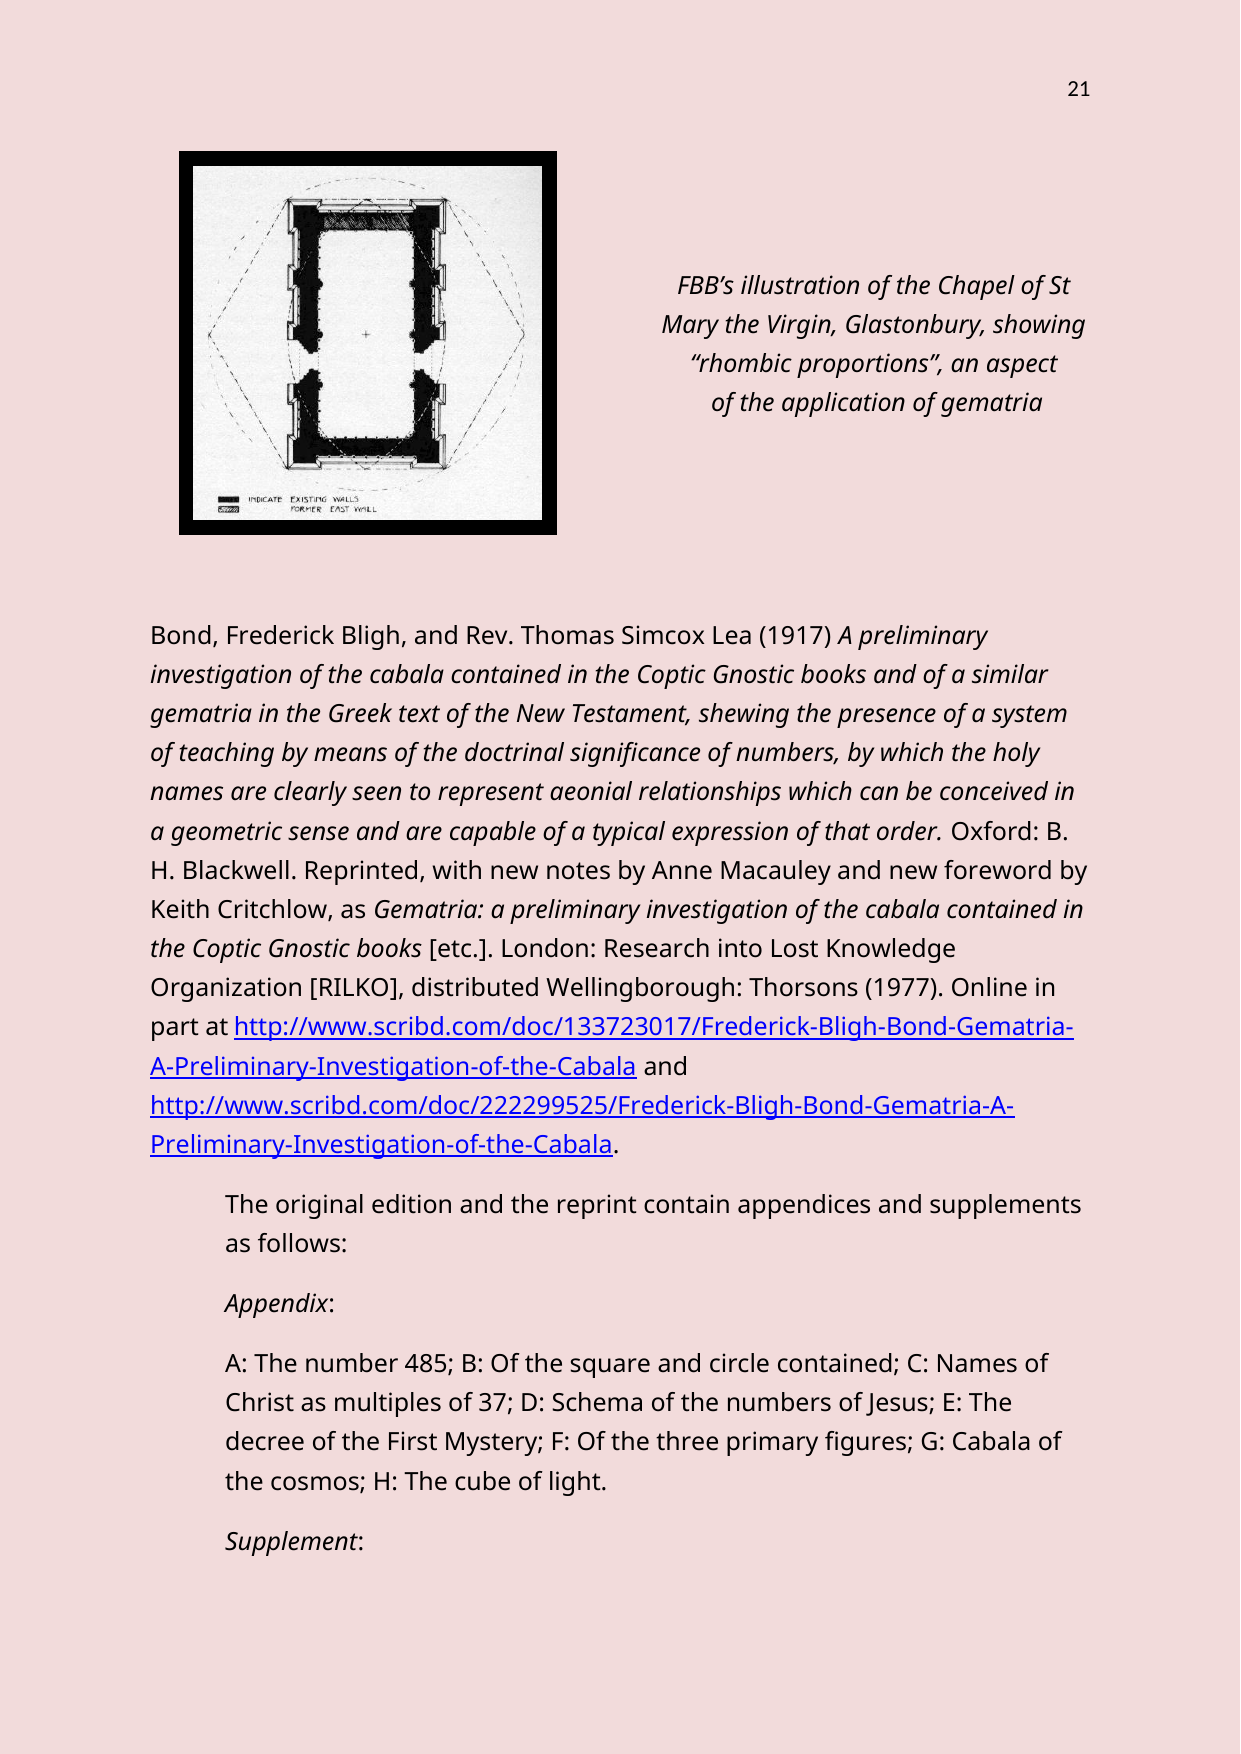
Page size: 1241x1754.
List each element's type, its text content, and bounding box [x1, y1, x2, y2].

text Appendix: [225, 1286, 1090, 1320]
picture [193, 166, 542, 520]
text Supplement: [225, 1523, 1090, 1557]
text of the application of gematria [657, 385, 1090, 419]
text A: The number 485; B: Of the square and circle contained; C: Names of Christ as multiples of 37; D: Schema of the numbers of Jesus; E: The decree of the First Mystery; F: Of the three primary figures; G: Cabala of the cosmos; H: The cube of light. [225, 1346, 1090, 1497]
text Bond, Frederick Bligh, and Rev. Thomas Simcox Lea (1917) A preliminary investigation of the cabala contained in the Coptic Gnostic books and of a similar gematria in the Greek text of the New Testament, shewing the presence of a system of teaching by means of the doctrinal significance of numbers, by which the holy names are clearly seen to represent aeonial relationships which can be conceived in a geometric sense and are capable of a typical expression of that order. Oxford: B. H. Blackwell. Reprinted, with new notes by Anne Macauley and new foreword by Keith Critchlow, as Gematria: a preliminary investigation of the cabala contained in the Coptic Gnostic books [etc.]. London: Research into Lost Knowledge Organization [RILKO], distributed Wellingborough: Thorsons (1977). Online in part at http://www.scribd.com/doc/133723017/Frederick-Bligh-Bond-Gematria-A-Preliminary-Investigation-of-the-Cabala and http://www.scribd.com/doc/222299525/Frederick-Bligh-Bond-Gematria-A-Preliminary-Investigation-of-the-Cabala. [150, 617, 1090, 1161]
text FBB’s illustration of the Chapel of St Mary the Virgin, Glastonbury, showing “rhombic proportions”, an aspect [657, 267, 1090, 380]
text The original edition and the reprint contain appendices and supplements as follows: [225, 1187, 1090, 1260]
